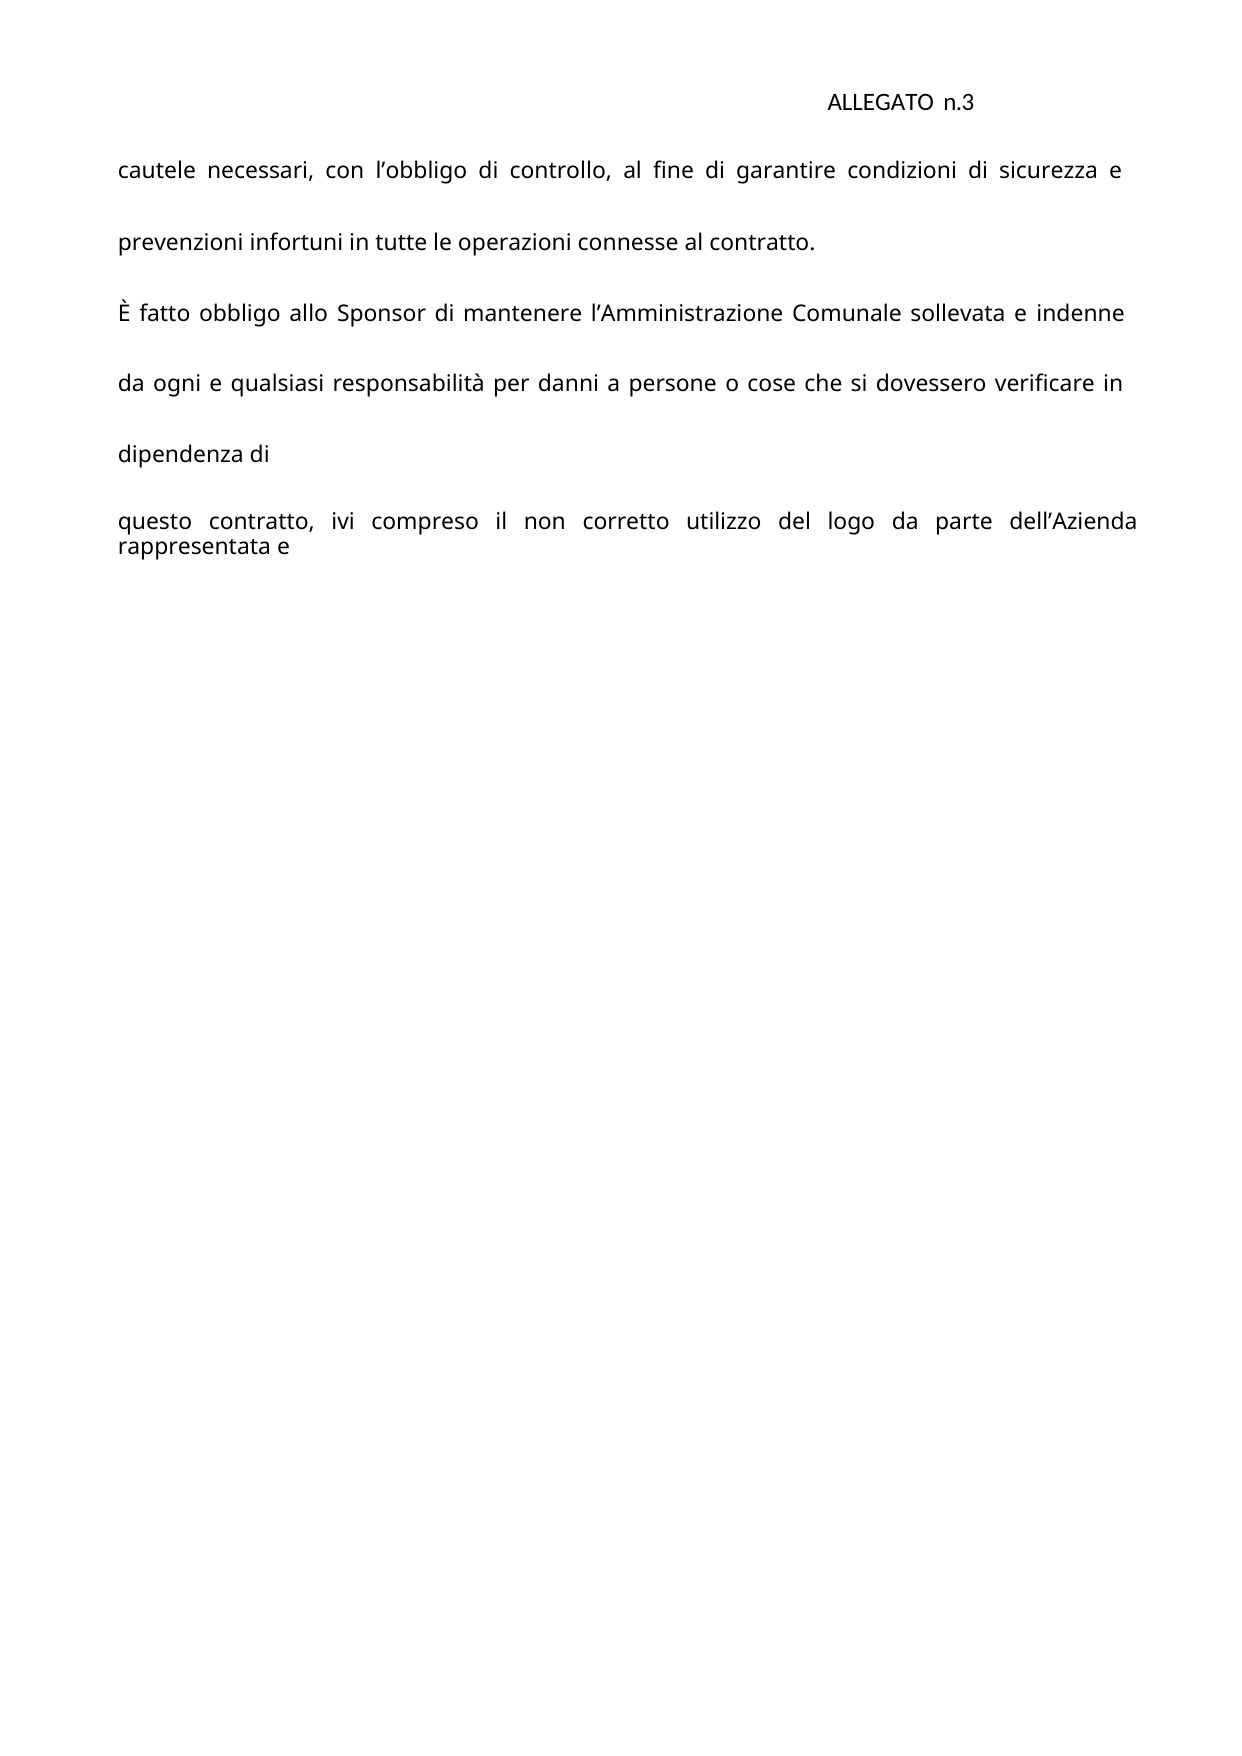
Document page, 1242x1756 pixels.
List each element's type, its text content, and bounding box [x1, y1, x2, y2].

text questo contratto, ivi compreso il non corretto utilizzo del logo da parte dell’Azienda rappresentata e [118, 508, 1138, 560]
text È fatto obbligo allo Sponsor di mantenere l’Amministrazione Comunale sollevata e indenne da ogni e qualsiasi responsabilità per danni a persone o cose che si dovessero verificare in dipendenza di [118, 297, 1125, 469]
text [118, 154, 1124, 257]
